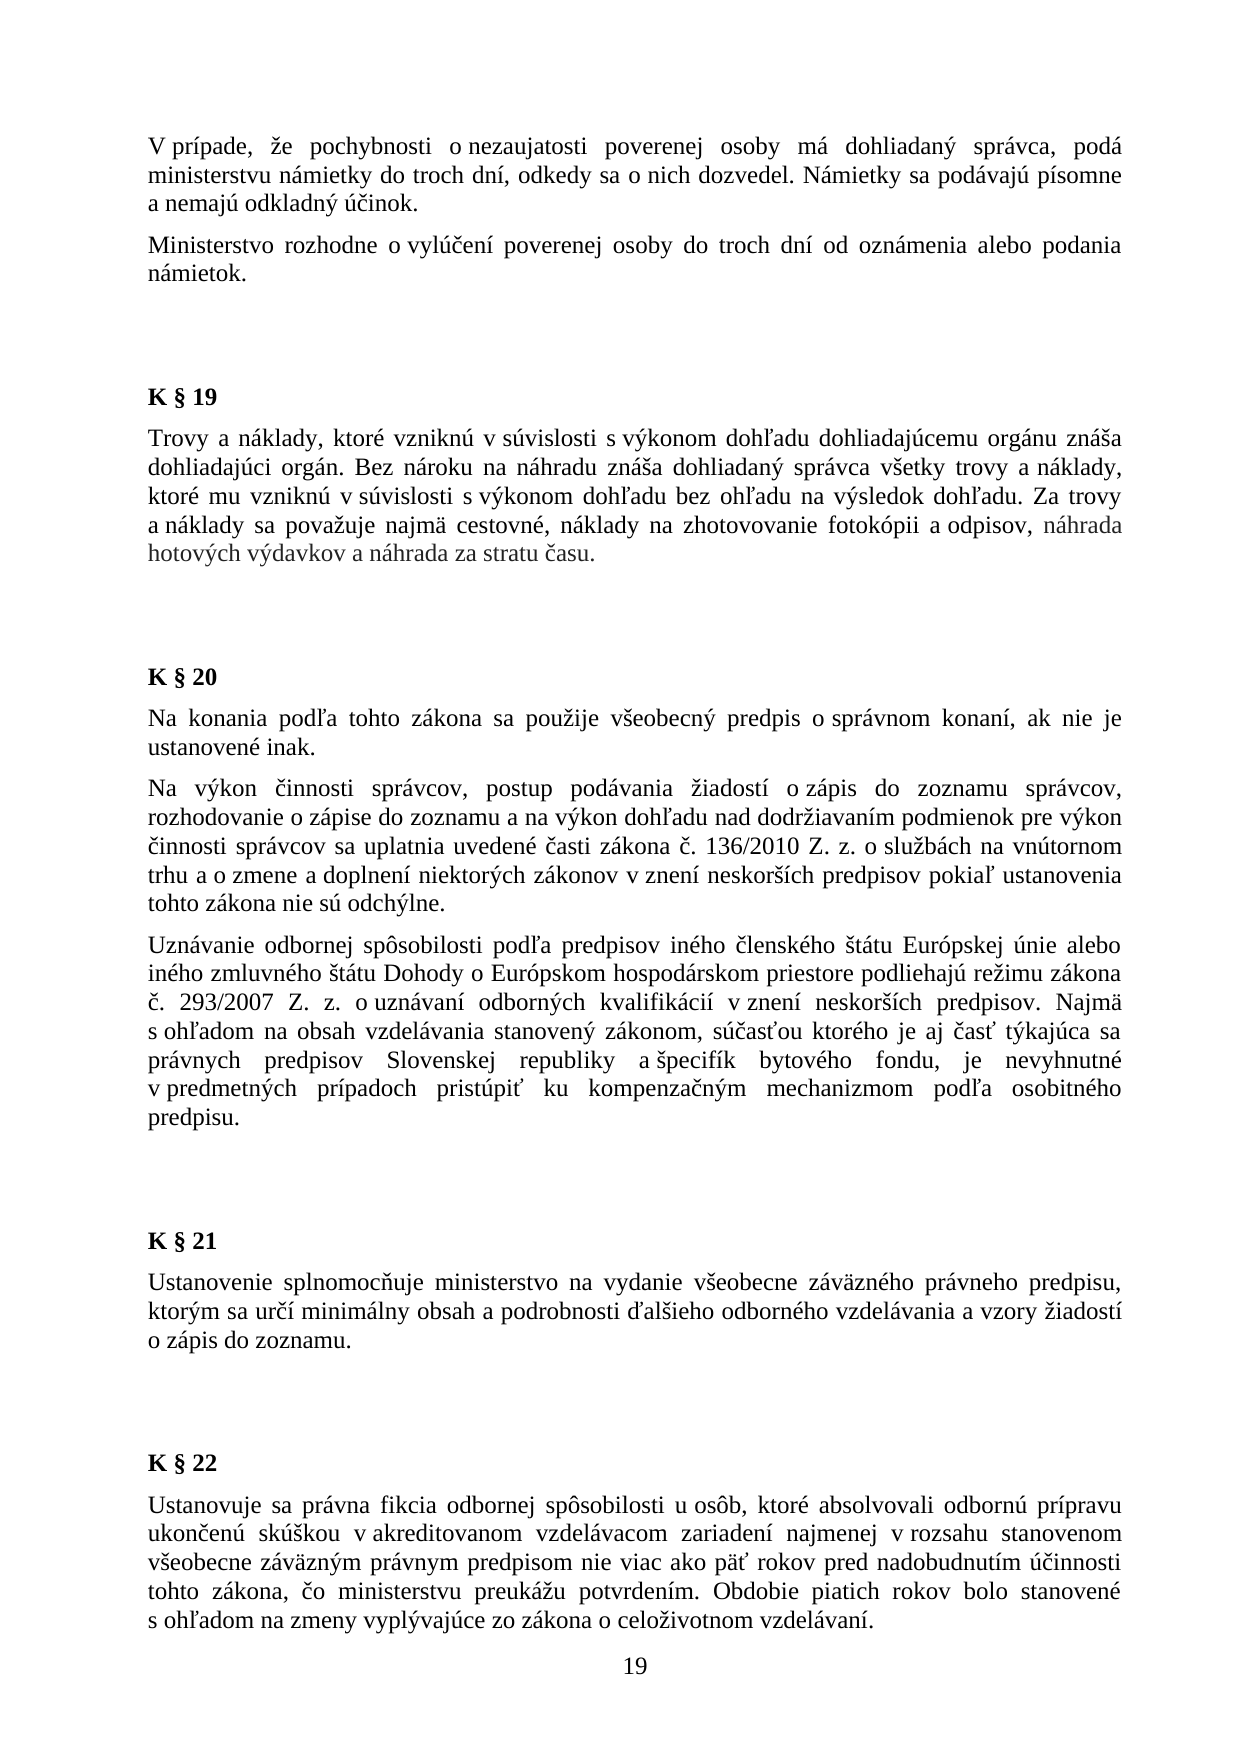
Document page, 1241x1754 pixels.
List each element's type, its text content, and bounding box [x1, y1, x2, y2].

text Trovy a náklady, ktoré vzniknú v súvislosti s výkonom dohľadu dohliadajúcemu orgánu znáša dohliadajúci orgán. Bez nároku na náhradu znáša dohliadaný správca všetky trovy a náklady, ktoré mu vzniknú v súvislosti s výkonom dohľadu bez ohľadu na výsledok dohľadu. Za trovy a náklady sa považuje najmä cestovné, náklady na zhotovovanie fotokópii a odpisov, náhrada hotových výdavkov a náhrada za stratu času. [148, 423, 1122, 567]
text Na výkon činnosti správcov, postup podávania žiadostí o zápis do zoznamu správcov, rozhodovanie o zápise do zoznamu a na výkon dohľadu nad dodržiavaním podmienok pre výkon činnosti správcov sa uplatnia uvedené časti zákona č. 136/2010 Z. z. o službách na vnútornom trhu a o zmene a doplnení niektorých zákonov v znení neskorších predpisov pokiaľ ustanovenia tohto zákona nie sú odchýlne. [148, 773, 1122, 917]
text Ustanovuje sa právna fikcia odbornej spôsobilosti u osôb, ktoré absolvovali odbornú prípravu ukončenú skúškou v akreditovanom vzdelávacom zariadení najmenej v rozsahu stanovenom všeobecne záväzným právnym predpisom nie viac ako päť rokov pred nadobudnutím účinnosti tohto zákona, čo ministerstvu preukážu potvrdením. Obdobie piatich rokov bolo stanovené s ohľadom na zmeny vyplývajúce zo zákona o celoživotnom vzdelávaní. [148, 1490, 1122, 1633]
text K § 22 [148, 1448, 1122, 1477]
text Ustanovenie splnomocňuje ministerstvo na vydanie všeobecne záväzného právneho predpisu, ktorým sa určí minimálny obsah a podrobnosti ďalšieho odborného vzdelávania a vzory žiadostí o zápis do zoznamu. [148, 1267, 1122, 1353]
text K § 21 [148, 1226, 1122, 1255]
text K § 20 [148, 662, 1122, 691]
text K § 19 [148, 382, 1122, 411]
text Ministerstvo rozhodne o vylúčení poverenej osoby do troch dní od oznámenia alebo podania námietok. [148, 230, 1122, 287]
text Na konania podľa tohto zákona sa použije všeobecný predpis o správnom konaní, ak nie je ustanovené inak. [148, 703, 1122, 761]
text V prípade, že pochybnosti o nezaujatosti poverenej osoby má dohliadaný správca, podá ministerstvu námietky do troch dní, odkedy sa o nich dozvedel. Námietky sa podávajú písomne a nemajú odkladný účinok. [148, 131, 1122, 217]
text Uznávanie odbornej spôsobilosti podľa predpisov iného členského štátu Európskej únie alebo iného zmluvného štátu Dohody o Európskom hospodárskom priestore podliehajú režimu zákona č. 293/2007 Z. z. o uznávaní odborných kvalifikácií v znení neskorších predpisov. Najmä s ohľadom na obsah vzdelávania stanovený zákonom, súčasťou ktorého je aj časť týkajúca sa právnych predpisov Slovenskej republiky a špecifík bytového fondu, je nevyhnutné v predmetných prípadoch pristúpiť ku kompenzačným mechanizmom podľa osobitného predpisu. [148, 930, 1122, 1131]
